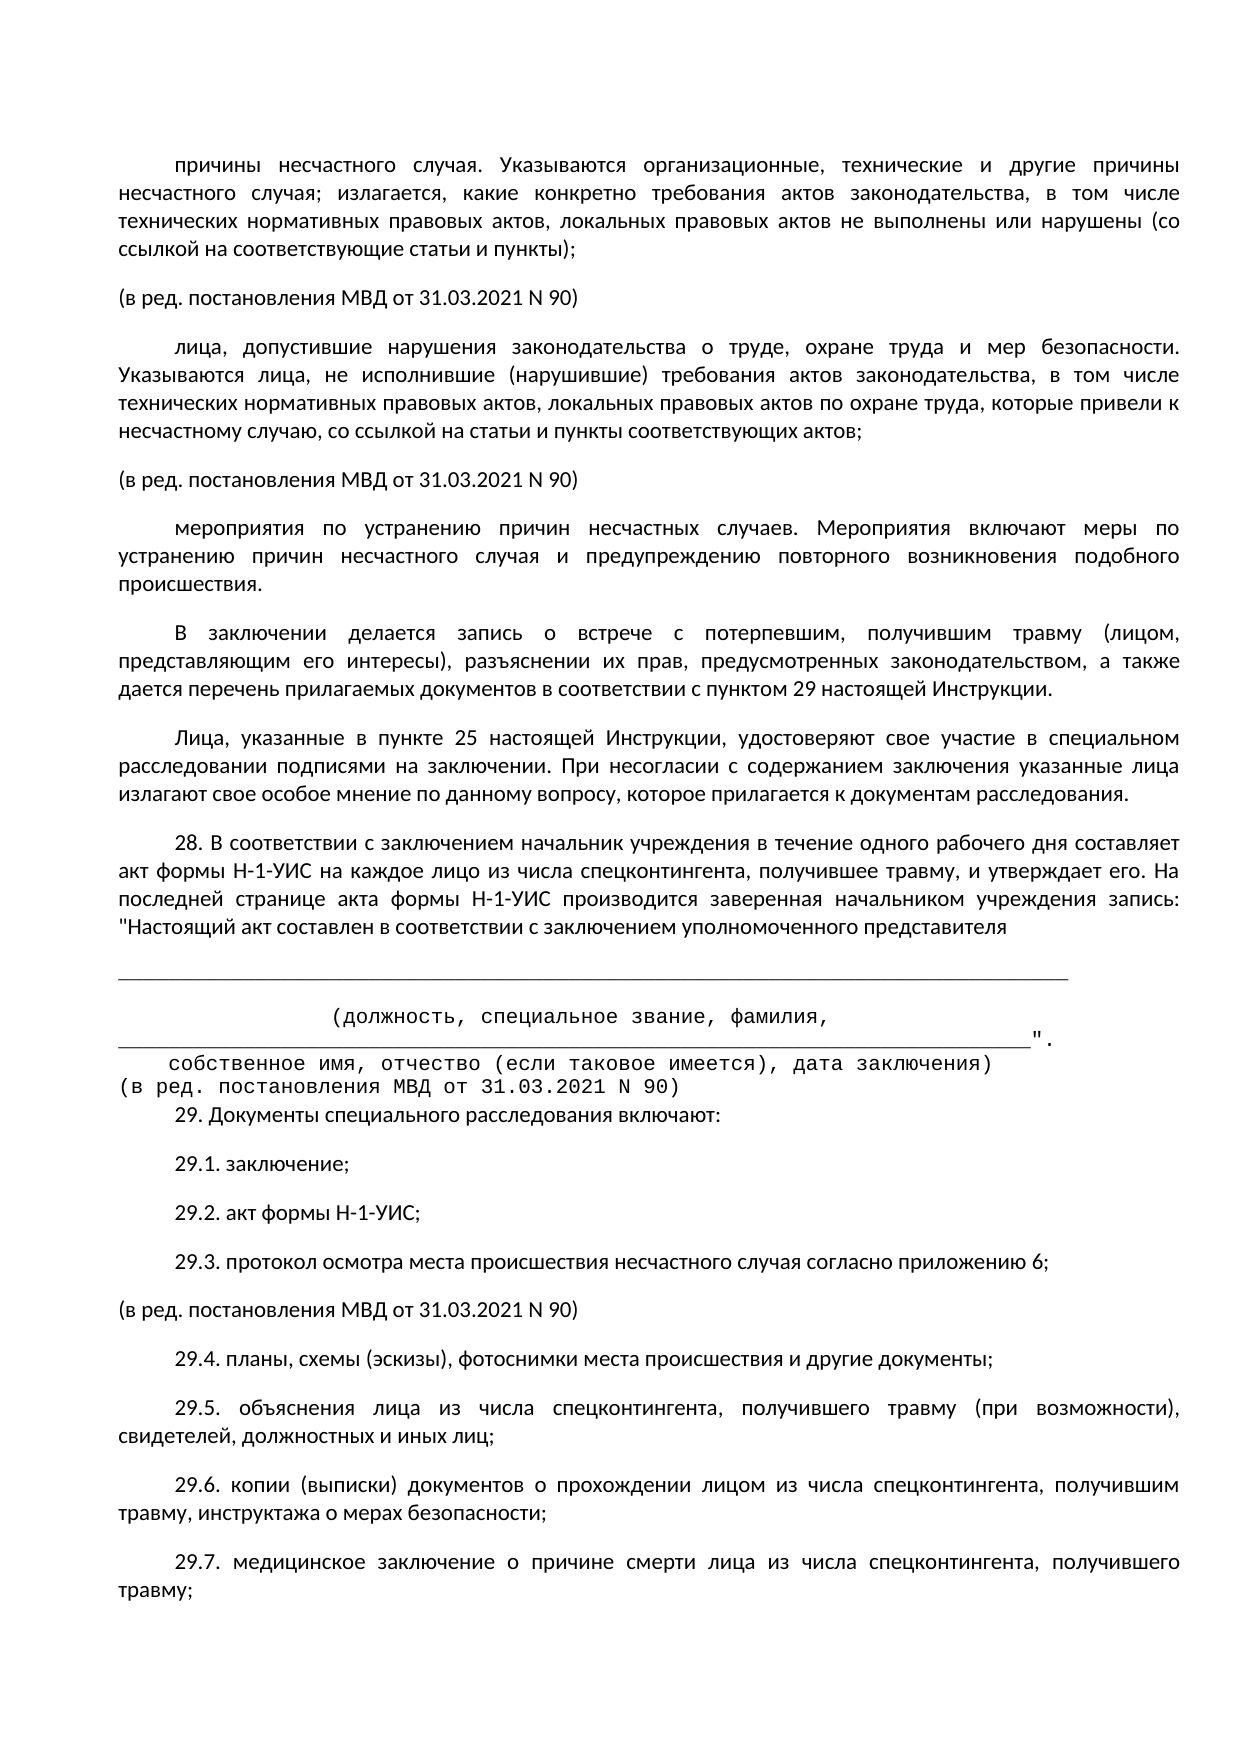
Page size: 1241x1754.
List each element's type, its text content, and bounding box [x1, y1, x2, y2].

text мероприятия по устранению причин несчастных случаев. Мероприятия включают меры по устранению причин несчастного случая и предупреждению повторного возникновения подобного происшествия. [118, 513, 1181, 598]
text (в ред. постановления МВД от 31.03.2021 N 90) [118, 1077, 1181, 1100]
text 29.5. объяснения лица из числа спецконтингента, получившего травму (при возможности), свидетелей, должностных и иных лиц; [118, 1393, 1181, 1449]
text 29.4. планы, схемы (эскизы), фотоснимки места происшествия и другие документы; [118, 1344, 1181, 1372]
text 29.2. акт формы Н-1-УИС; [118, 1198, 1181, 1226]
text (в ред. постановления МВД от 31.03.2021 N 90) [118, 283, 1181, 311]
text 29.6. копии (выписки) документов о прохождении лицом из числа спецконтингента, получившим травму, инструктажа о мерах безопасности; [118, 1470, 1181, 1526]
text лица, допустившие нарушения законодательства о труде, охране труда и мер безопасности. Указываются лица, не исполнившие (нарушившие) требования актов законодательства, в том числе технических нормативных правовых актов, локальных правовых актов по охране труда, которые привели к несчастному случаю, со ссылкой на статьи и пункты соответствующих актов; [118, 332, 1181, 444]
text 29.1. заключение; [118, 1149, 1181, 1177]
text 29. Документы специального расследования включают: [118, 1100, 1181, 1128]
text 29.7. медицинское заключение о причине смерти лица из числа спецконтингента, получившего травму; [118, 1547, 1181, 1603]
text _________________________________________________________________________". [118, 1029, 1181, 1053]
text (должность, специальное звание, фамилия, [118, 1006, 1181, 1029]
text причины несчастного случая. Указываются организационные, технические и другие причины несчастного случая; излагается, какие конкретно требования актов законодательства, в том числе технических нормативных правовых актов, локальных правовых актов не выполнены или нарушены (со ссылкой на соответствующие статьи и пункты); [118, 150, 1181, 262]
text ____________________________________________________________________________ [118, 961, 1181, 985]
text 29.3. протокол осмотра места происшествия несчастного случая согласно приложению 6; [118, 1247, 1181, 1275]
text Лица, указанные в пункте 25 настоящей Инструкции, удостоверяют свое участие в специальном расследовании подписями на заключении. При несогласии с содержанием заключения указанные лица излагают свое особое мнение по данному вопросу, которое прилагается к документам расследования. [118, 723, 1181, 807]
text В заключении делается запись о встрече с потерпевшим, получившим травму (лицом, представляющим его интересы), разъяснении их прав, предусмотренных законодательством, а также дается перечень прилагаемых документов в соответствии с пунктом 29 настоящей Инструкции. [118, 618, 1181, 702]
text 28. В соответствии с заключением начальник учреждения в течение одного рабочего дня составляет акт формы Н-1-УИС на каждое лицо из числа спецконтингента, получившее травму, и утверждает его. На последней странице акта формы Н-1-УИС производится заверенная начальником учреждения запись: "Настоящий акт составлен в соответствии с заключением уполномоченного представителя [118, 828, 1181, 940]
text (в ред. постановления МВД от 31.03.2021 N 90) [118, 1296, 1181, 1324]
text (в ред. постановления МВД от 31.03.2021 N 90) [118, 465, 1181, 493]
text собственное имя, отчество (если таковое имеется), дата заключения) [118, 1053, 1181, 1077]
